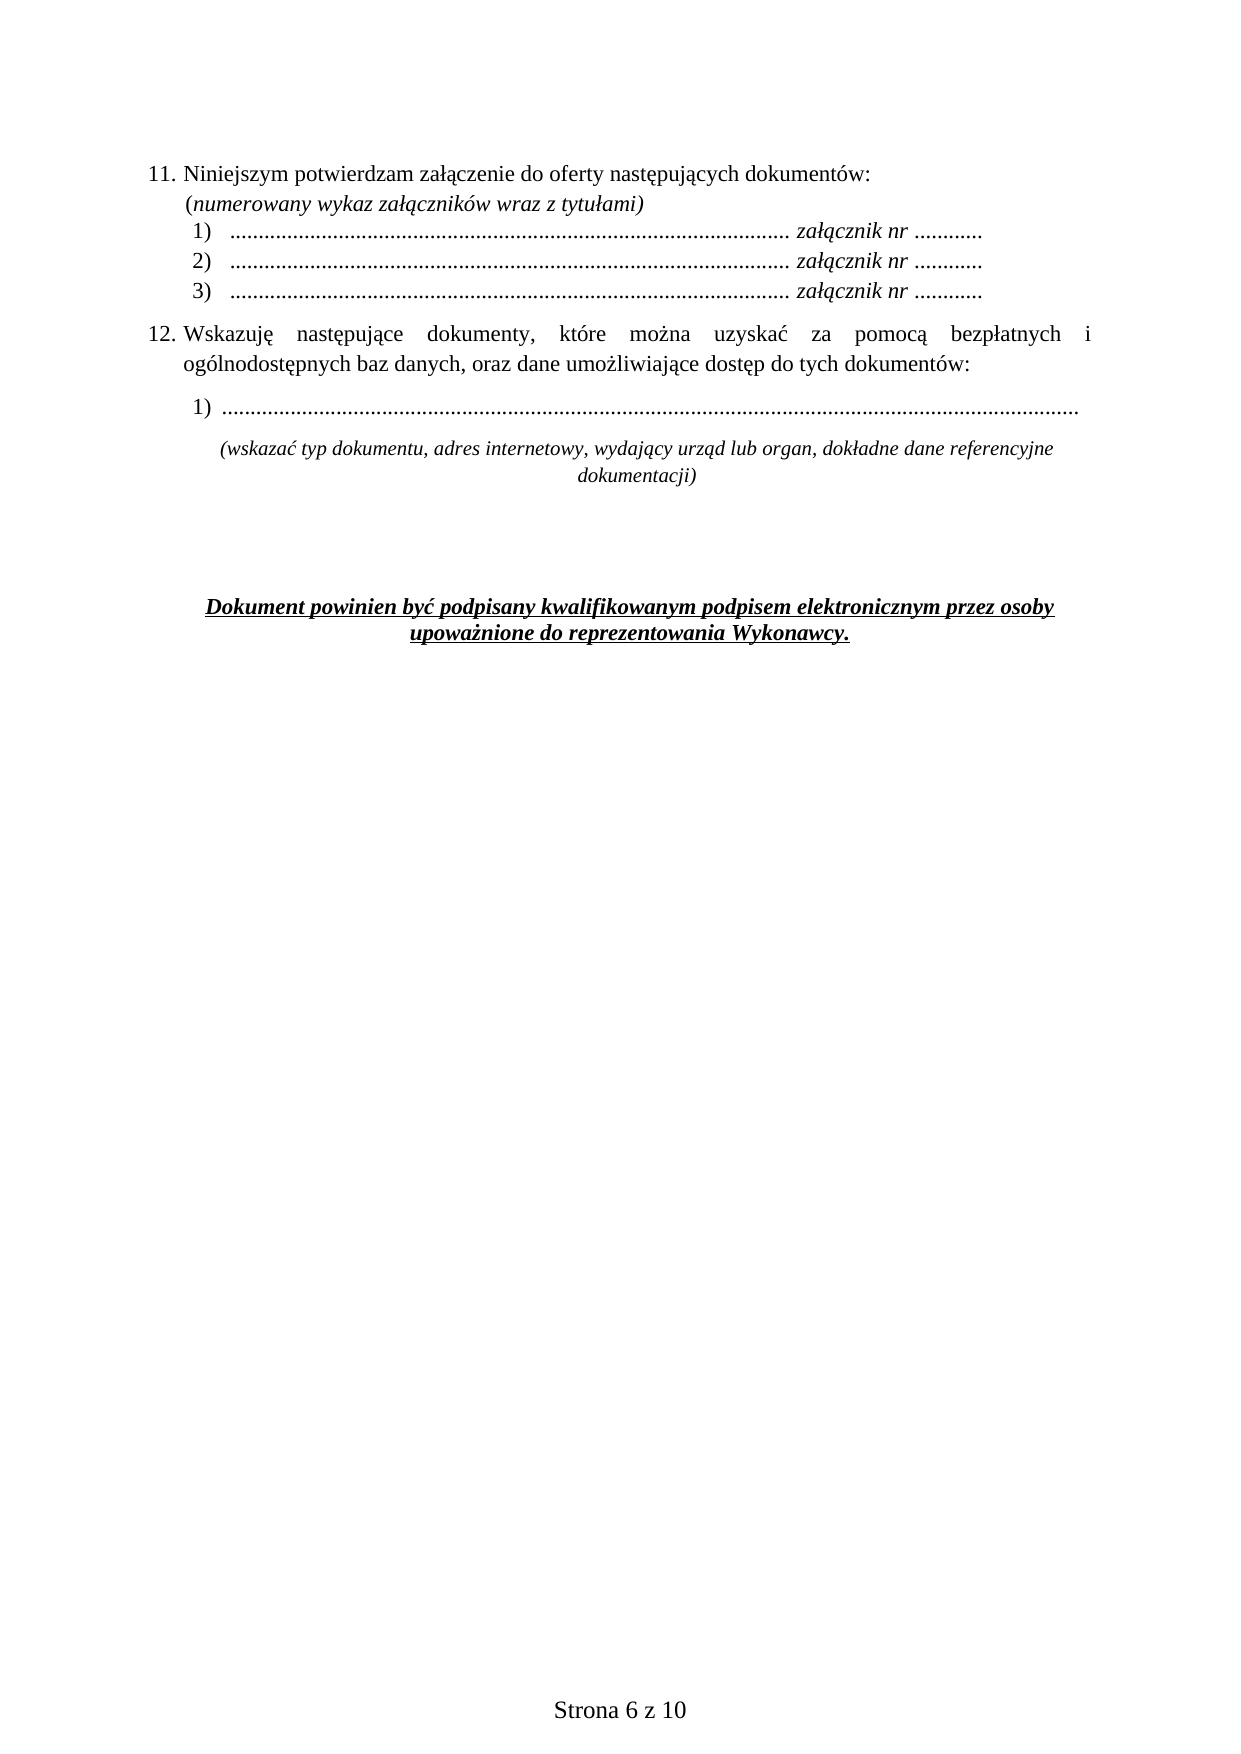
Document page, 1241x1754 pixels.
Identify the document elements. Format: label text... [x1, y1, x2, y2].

text (wskazać typ dokumentu, adres internetowy, wydający urząd lub organ, dokładne dane referencyjne dokumentacji) [183, 436, 1092, 487]
text Dokument powinien być podpisany kwalifikowanym podpisem elektronicznym przez osoby upoważnione do reprezentowania Wykonawcy. [169, 593, 1092, 645]
text (numerowany wykaz załączników wraz z tytułami) [148, 190, 1092, 217]
list .................................................................................................. załącznik nr ............ [192, 277, 1092, 303]
list Niniejszym potwierdzam załączenie do oferty następujących dokumentów: [148, 160, 1092, 187]
list .................................................................................................. załącznik nr ............ [192, 247, 1092, 273]
list .................................................................................................. załącznik nr ............ [192, 217, 1092, 243]
text 1) ...................................................................................................................................................... [192, 393, 1092, 419]
list Wskazuję następujące dokumenty, które można uzyskać za pomocą bezpłatnych i ogólnodostępnych baz danych, oraz dane umożliwiające dostęp do tych dokumentów: [148, 320, 1092, 376]
